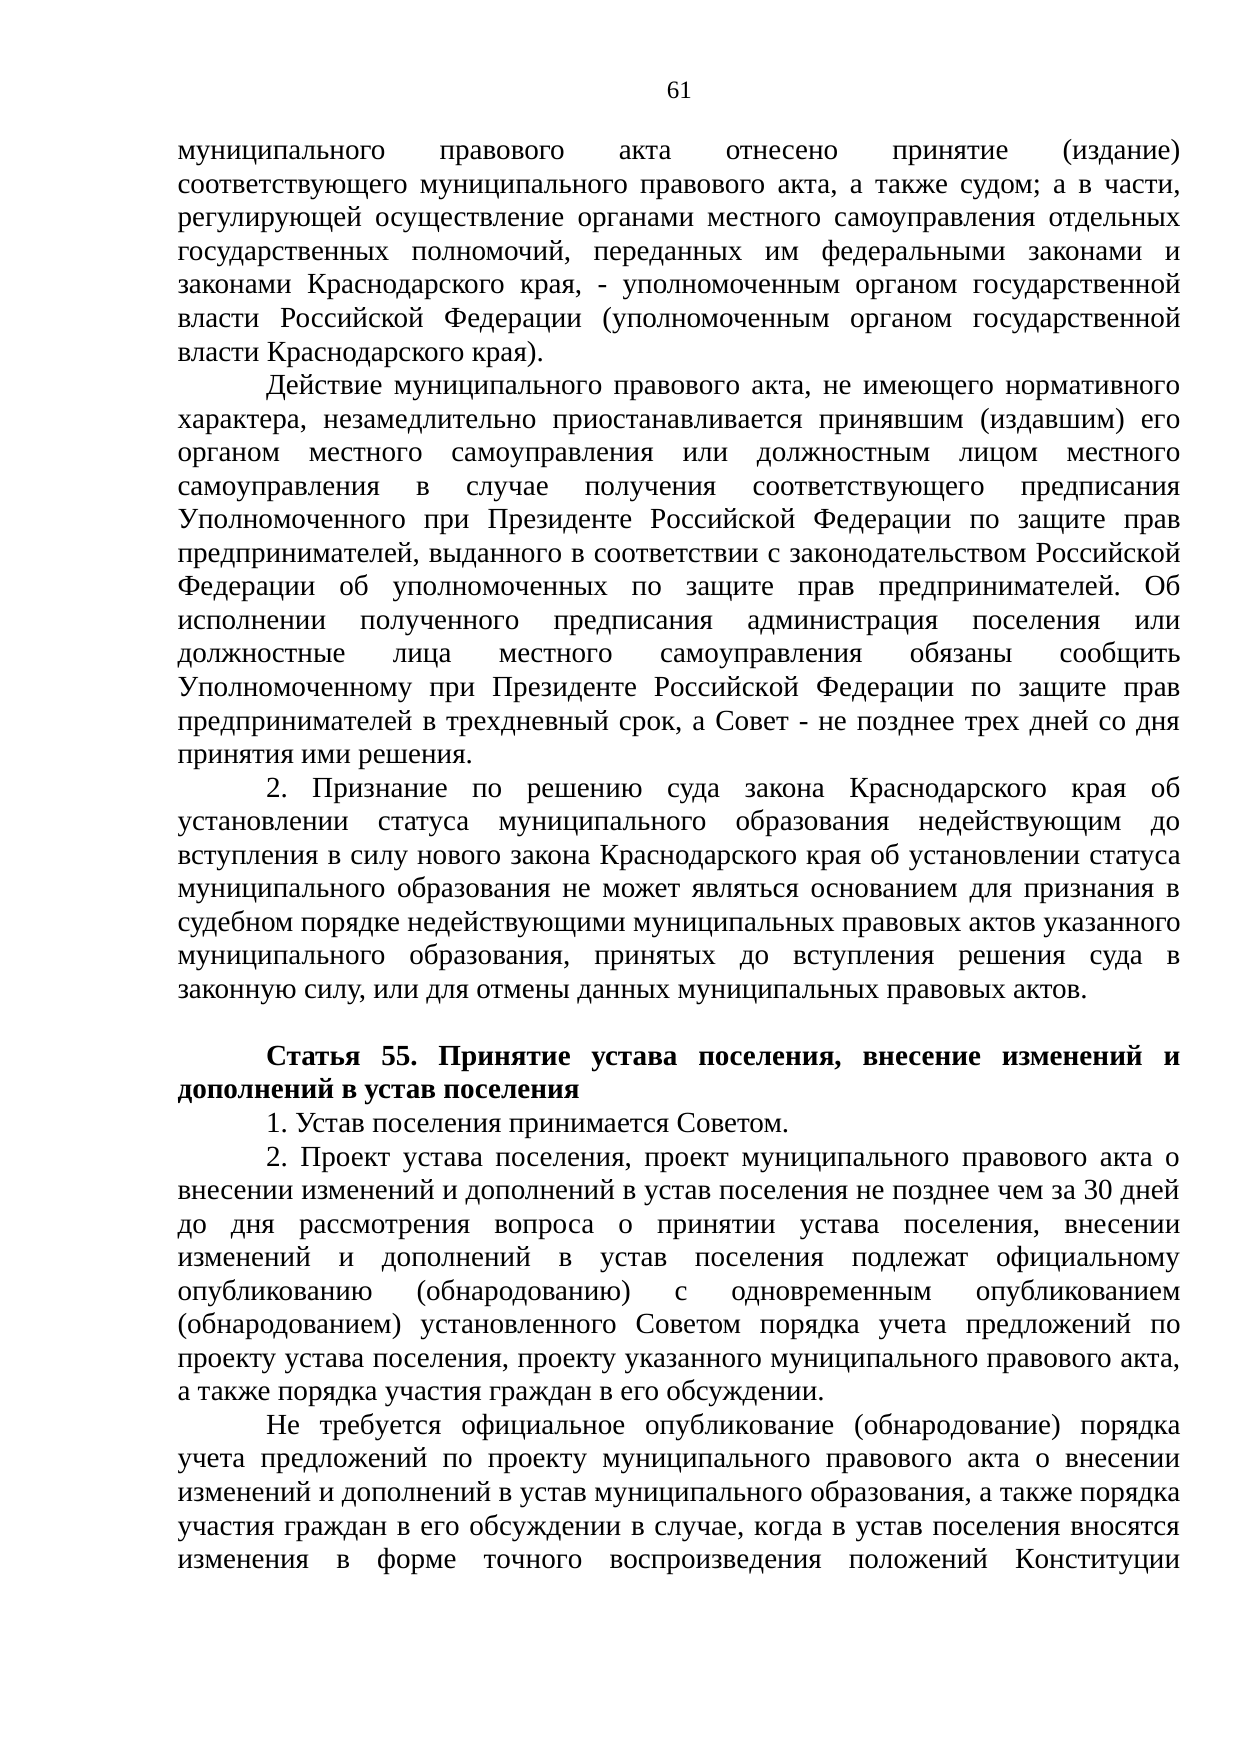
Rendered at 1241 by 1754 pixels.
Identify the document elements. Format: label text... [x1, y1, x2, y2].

text Действие муниципального правового акта, не имеющего нормативного характера, незамедлительно приостанавливается принявшим (издавшим) его органом местного самоуправления или должностным лицом местного самоуправления в случае получения соответствующего предписания Уполномоченного при Президенте Российской Федерации по защите прав предпринимателей, выданного в соответствии с законодательством Российской Федерации об уполномоченных по защите прав предпринимателей. Об исполнении полученного предписания администрация поселения или должностные лица местного самоуправления обязаны сообщить Уполномоченному при Президенте Российской Федерации по защите прав предпринимателей в трехдневный срок, а Совет - не позднее трех дней со дня принятия ими решения. [177, 367, 1181, 770]
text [177, 1407, 1181, 1575]
text 1. Устав поселения принимается Советом. [177, 1105, 1181, 1139]
text Статья 55. Принятие устава поселения, внесение изменений и дополнений в устав поселения [177, 1038, 1181, 1105]
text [177, 132, 1181, 367]
text 2. Признание по решению суда закона Краснодарского края об установлении статуса муниципального образования недействующим до вступления в силу нового закона Краснодарского края об установлении статуса муниципального образования не может являться основанием для признания в судебном порядке недействующими муниципальных правовых актов указанного муниципального образования, принятых до вступления решения суда в законную силу, или для отмены данных муниципальных правовых актов. [177, 770, 1181, 1004]
text 2. Проект устава поселения, проект муниципального правового акта о внесении изменений и дополнений в устав поселения не позднее чем за 30 дней до дня рассмотрения вопроса о принятии устава поселения, внесении изменений и дополнений в устав поселения подлежат официальному опубликованию (обнародованию) с одновременным опубликованием (обнародованием) установленного Советом порядка учета предложений по проекту устава поселения, проекту указанного муниципального правового акта, а также порядка участия граждан в его обсуждении. [177, 1139, 1181, 1407]
